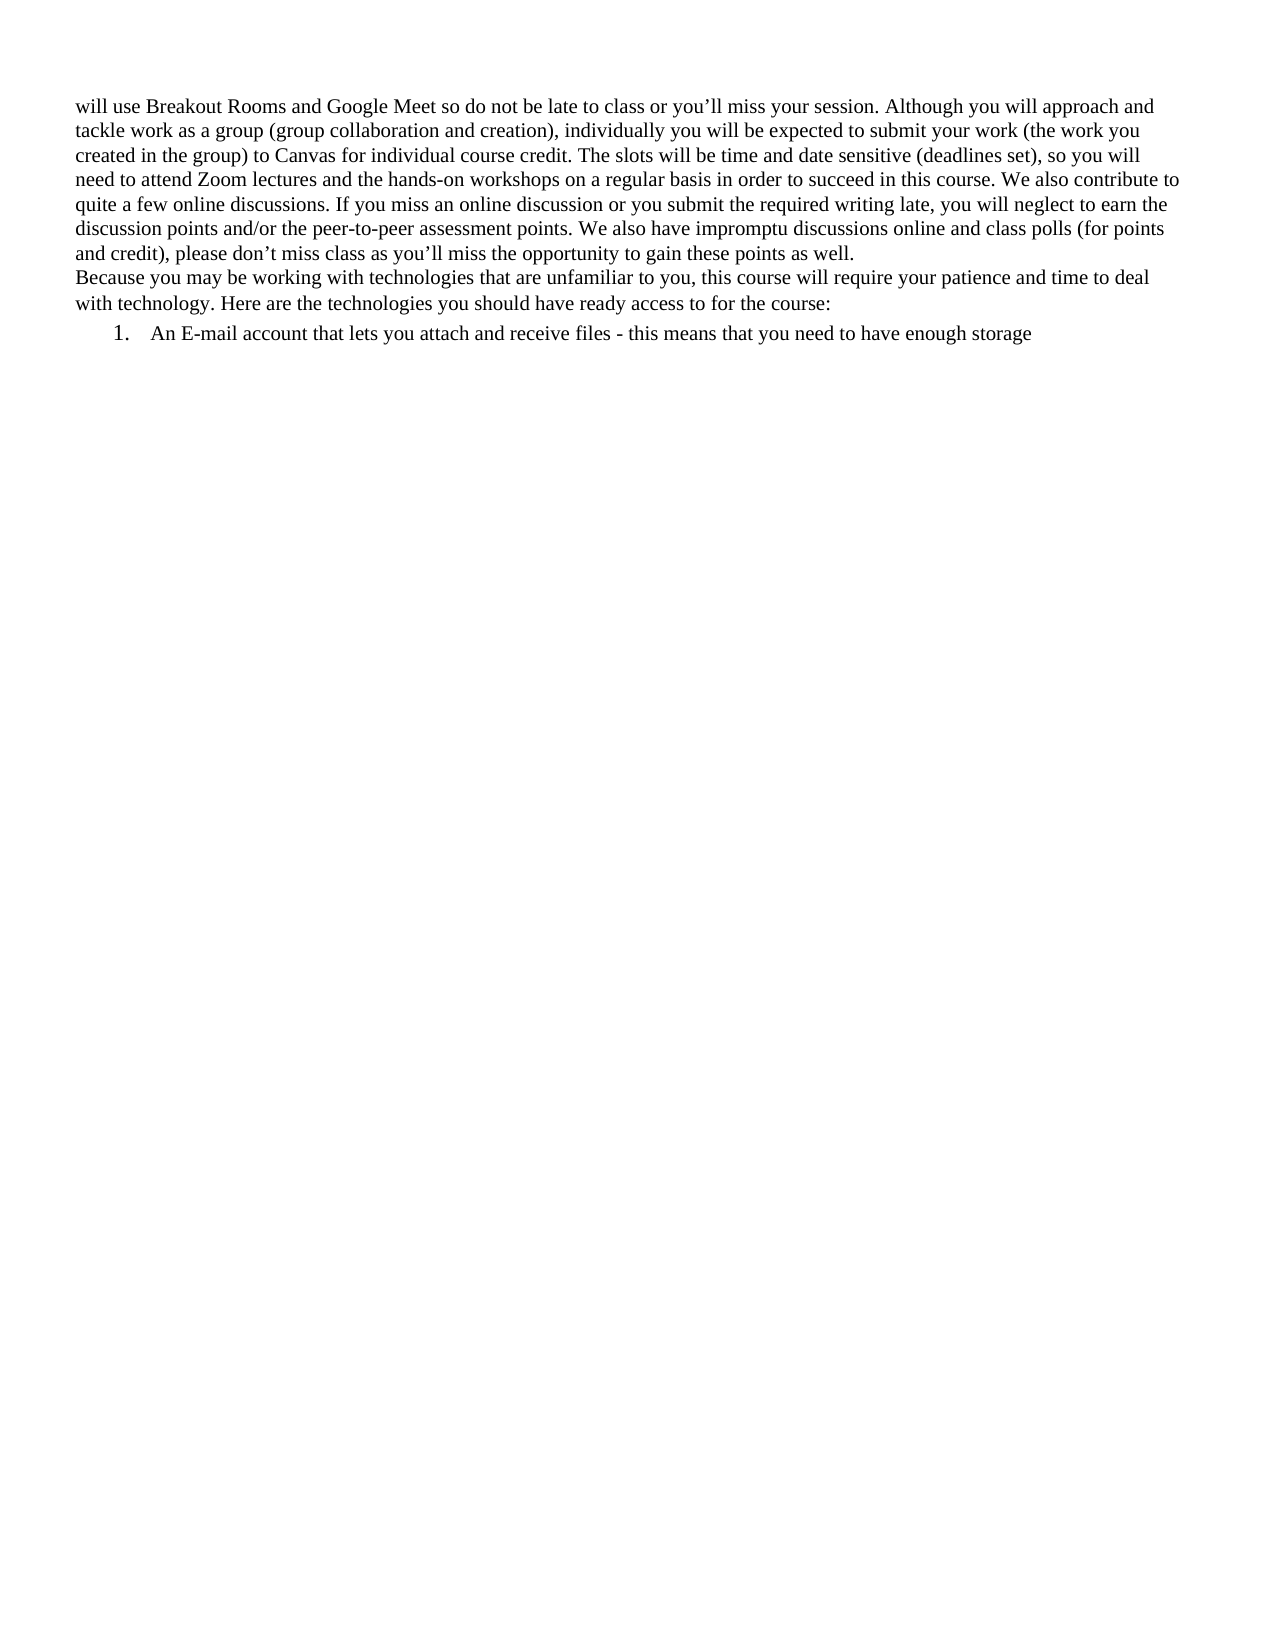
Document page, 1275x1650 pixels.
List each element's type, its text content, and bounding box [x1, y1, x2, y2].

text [75, 94, 1183, 265]
list An E-mail account that lets you attach and receive files - this means that you need to have enough storage [113, 319, 1233, 346]
text Because you may be working with technologies that are unfamiliar to you, this course will require your patience and time to deal with technology. Here are the technologies you should have ready access to for the course: [75, 265, 1192, 315]
